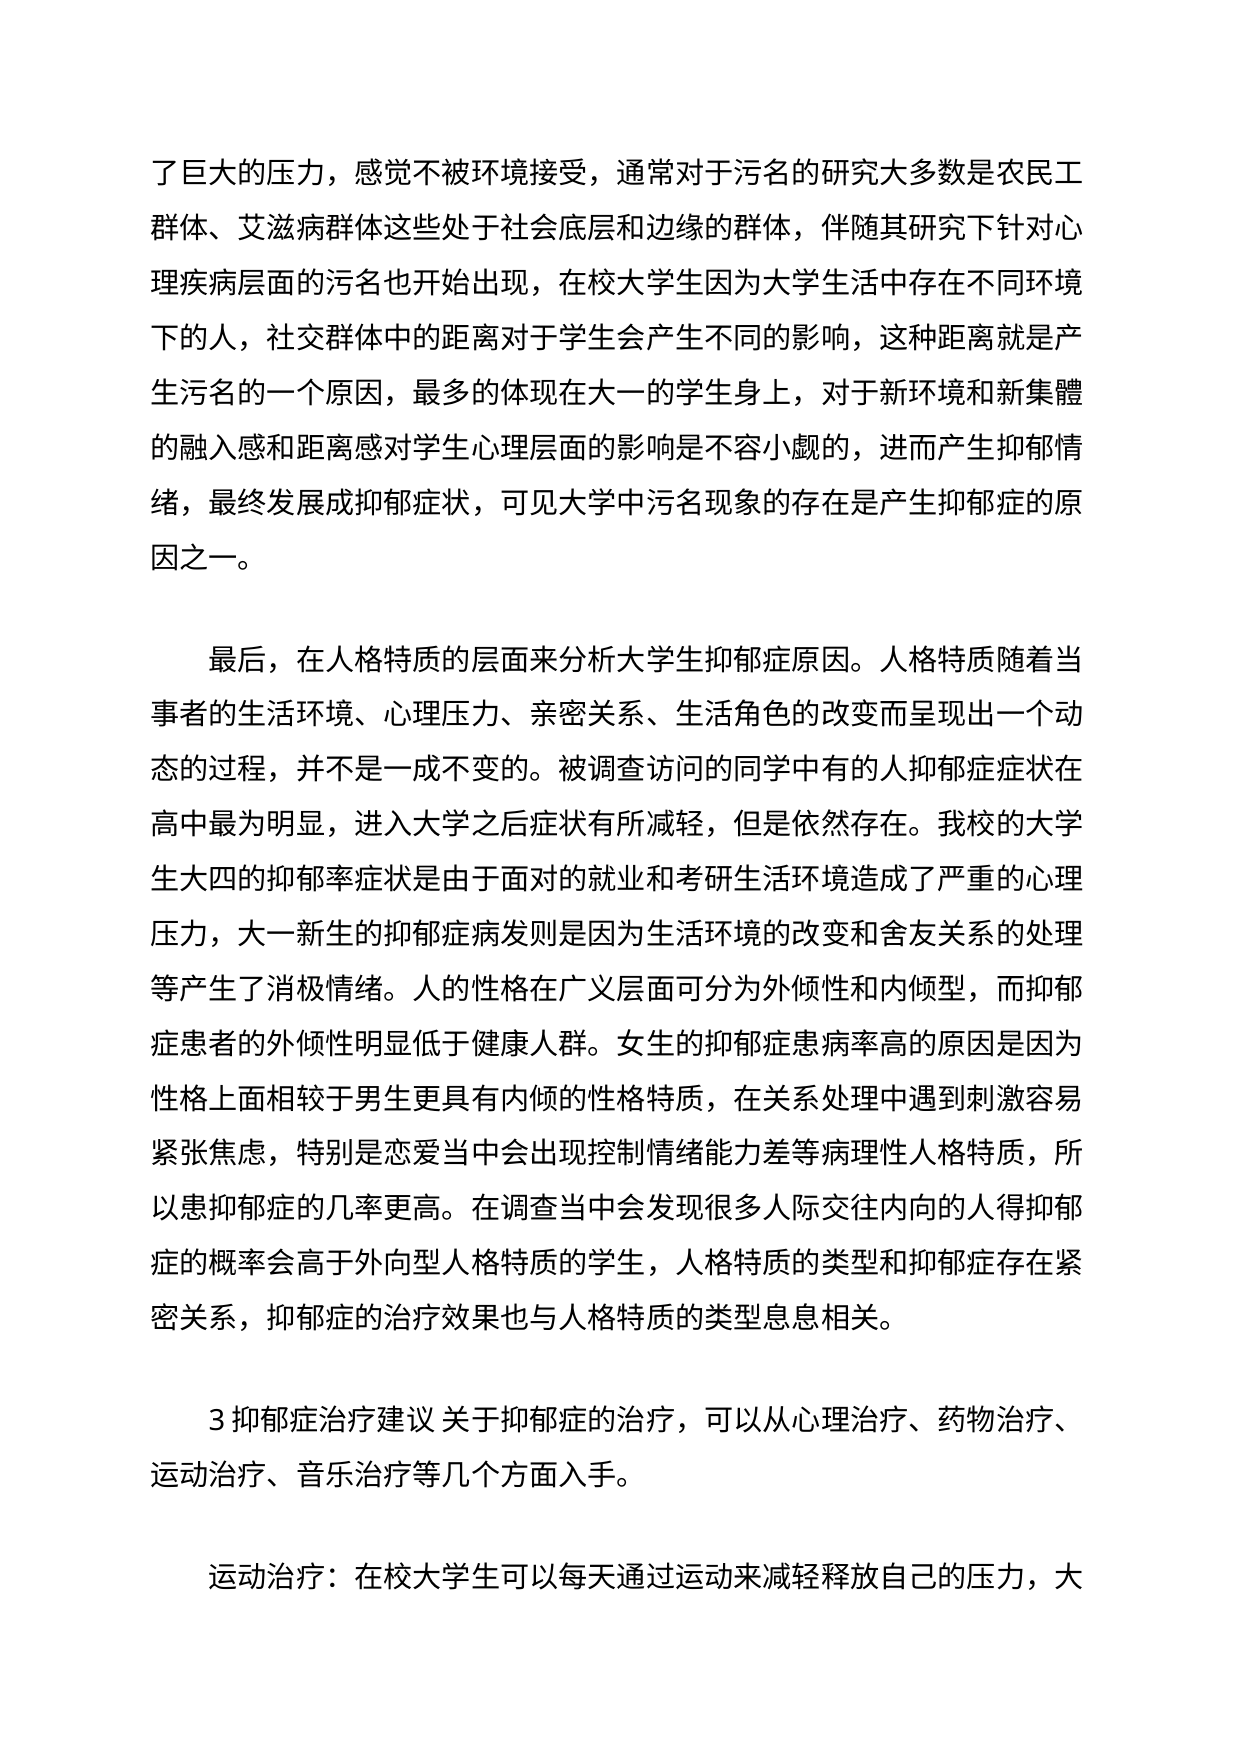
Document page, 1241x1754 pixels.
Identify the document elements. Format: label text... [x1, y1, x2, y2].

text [150, 150, 1090, 577]
text 3抑郁症治疗建议 关于抑郁症的治疗，可以从心理治疗、药物治疗、运动治疗、音乐治疗等几个方面入手。 [150, 1397, 1090, 1494]
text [150, 1553, 1090, 1596]
text 最后，在人格特质的层面来分析大学生抑郁症原因。人格特质随着当事者的生活环境、心理压力、亲密关系、生活角色的改变而呈现出一个动态的过程，并不是一成不变的。被调查访问的同学中有的人抑郁症症状在高中最为明显，进入大学之后症状有所减轻，但是依然存在。我校的大学生大四的抑郁率症状是由于面对的就业和考研生活环境造成了严重的心理压力，大一新生的抑郁症病发则是因为生活环境的改变和舍友关系的处理等产生了消极情绪。人的性格在广义层面可分为外倾性和内倾型，而抑郁症患者的外倾性明显低于健康人群。女生的抑郁症患病率高的原因是因为性格上面相较于男生更具有内倾的性格特质，在关系处理中遇到刺激容易紧张焦虑，特别是恋爱当中会出现控制情绪能力差等病理性人格特质，所以患抑郁症的几率更高。在调查当中会发现很多人际交往内向的人得抑郁症的概率会高于外向型人格特质的学生，人格特质的类型和抑郁症存在紧密关系，抑郁症的治疗效果也与人格特质的类型息息相关。 [150, 636, 1090, 1337]
